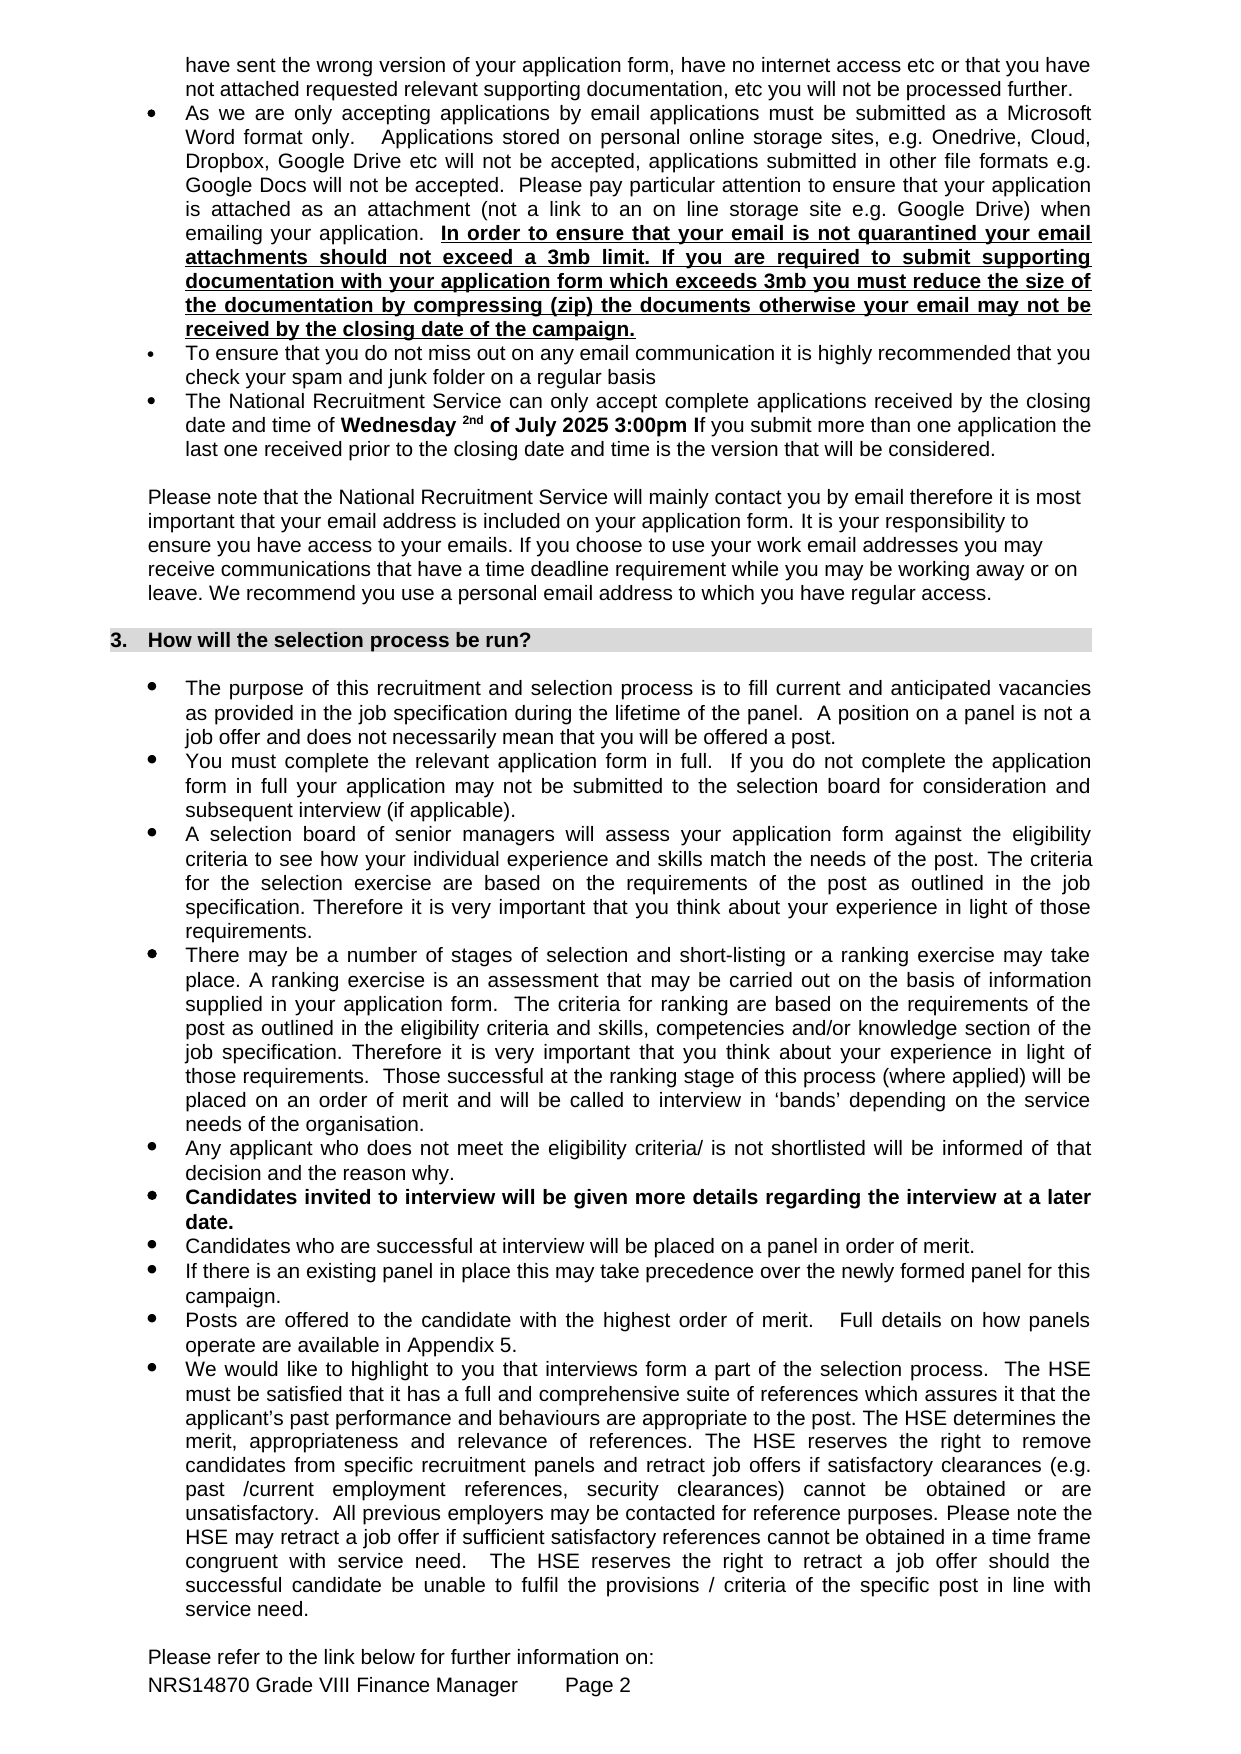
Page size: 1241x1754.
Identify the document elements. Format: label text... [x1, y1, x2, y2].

list If there is an existing panel in place this may take precedence over the newly formed panel for this campaign. [148, 1258, 1092, 1307]
list A selection board of senior managers will assess your application form against the eligibility criteria to see how your individual experience and skills match the needs of the post. The criteria for the selection exercise are based on the requirements of the post as outlined in the job specification. Therefore it is very important that you think about your experience in light of those requirements. [148, 822, 1092, 943]
list The purpose of this recruitment and selection process is to fill current and anticipated vacancies as provided in the job specification during the lifetime of the panel. A position on a panel is not a job offer and does not necessarily mean that you will be offered a post. [148, 676, 1092, 749]
list We would like to highlight to you that interviews form a part of the selection process. The must be satisfied that it has a full and comprehensive suite of references which assures it that the applicant’s past performance and behaviours are appropriate to the post. The determines the merit, appropriateness and relevance of references. The reserves the right to remove candidates from specific recruitment panels and retract job offers if satisfactory clearances (e.g. past /current employment references, security clearances) cannot be obtained or are unsatisfactory. All previous employers may be contacted for reference purposes. Please note the HSE may retract a job offer if sufficient satisfactory references cannot be obtained in a time frame congruent with service need. The reserves the right to retract a job offer should the successful candidate be unable to fulfil the provisions / criteria of the specific post in line with service need. [148, 1356, 1092, 1621]
list To ensure that you do not miss out on any email communication it is highly recommended that you check your spam and junk folder on a regular basis [148, 341, 1092, 389]
list Any applicant who does not meet the eligibility criteria/ is not shortlisted will be informed of that decision and the reason why. [148, 1136, 1092, 1184]
list The National Recruitment Service can only accept complete applications received by the closing date and time of Wednesday 2nd of July 2025 3:00pm If you submit more than one application the last one received prior to the closing date and time is the version that will be considered. [148, 389, 1092, 461]
list How will the selection process be run? [110, 628, 1092, 652]
list Candidates invited to interview will be given more details regarding the interview at a later date. [148, 1184, 1092, 1233]
list You must complete the relevant application form in full. If you do not complete the application form in full your application may not be submitted to the selection board for consideration and subsequent interview (if applicable). [148, 749, 1092, 822]
list There may be a number of stages of selection and short-listing or a ranking exercise may take place. A ranking exercise is an assessment that may be carried out on the basis of information supplied in your application form. The criteria for ranking are based on the requirements of the post as outlined in the eligibility criteria and skills, competencies and/or knowledge section of the job specification. Therefore it is very important that you think about your experience in light of those requirements. Those successful at the ranking stage of this process (where applied) will be placed on an order of merit and will be called to interview in ‘bands’ depending on the service needs of the organisation. [148, 943, 1092, 1136]
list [148, 53, 1092, 101]
list Candidates who are successful at interview will be placed on a panel in order of merit. [148, 1233, 1092, 1258]
list As we are only accepting applications by email applications must be submitted as a Microsoft Word format only. Applications stored on personal online storage sites, e.g. Onedrive, Cloud, Dropbox, Google Drive etc will not be accepted, applications submitted in other file formats e.g. Google Docs will not be accepted. Please pay particular attention to ensure that your application is attached as an attachment (not a link to an on line storage site e.g. Google Drive) when emailing your application. In order to ensure that your email is not quarantined your email attachments should not exceed a 3mb limit. If you are required to submit supporting documentation with your application form which exceeds 3mb you must reduce the size of the documentation by compressing (zip) the documents otherwise your email may not be received by the closing date of the campaign. [148, 101, 1092, 341]
list Posts are offered to the candidate with the highest order of merit. Full details on how panels operate are available in Appendix 5. [148, 1307, 1092, 1356]
text Please refer to the link below for further information on: [148, 1645, 1092, 1669]
text Please note that the National Recruitment Service will mainly contact you by email therefore it is most important that your email address is included on your application form. It is your responsibility to ensure you have access to your emails. If you choose to use your work email addresses you may receive communications that have a time deadline requirement while you may be working away or on leave. We recommend you use a personal email address to which you have regular access. [148, 484, 1092, 604]
